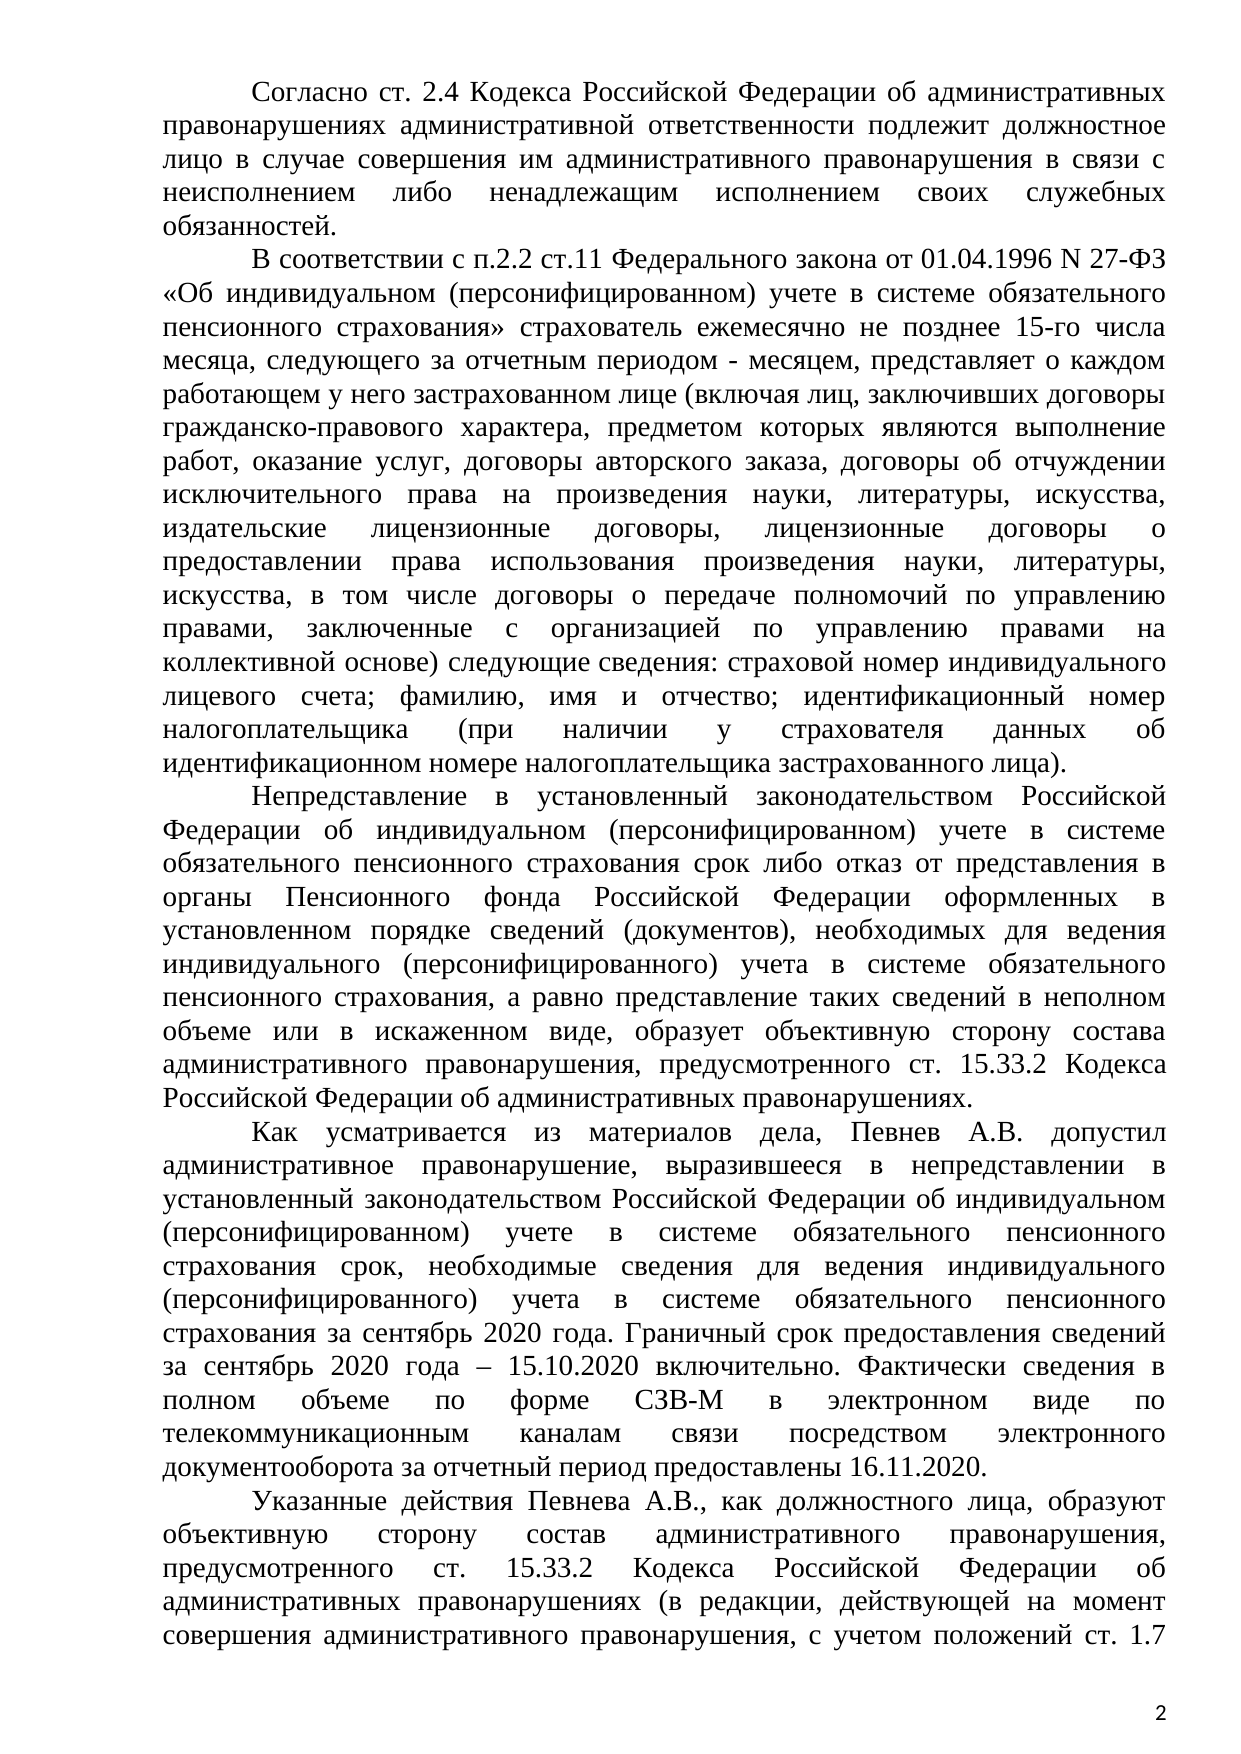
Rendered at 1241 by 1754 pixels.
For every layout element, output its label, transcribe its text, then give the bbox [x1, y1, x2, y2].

text Согласно ст. 2.4 Кодекса Российской Федерации об административных правонарушениях административной ответственности подлежит должностное лицо в случае совершения им административного правонарушения в связи с неисполнением либо ненадлежащим исполнением своих служебных обязанностей. [162, 74, 1167, 242]
text Непредставление в установленный законодательством Российской Федерации об индивидуальном (персонифицированном) учете в системе обязательного пенсионного страхования срок либо отказ от представления в органы Пенсионного фонда Российской Федерации оформленных в установленном порядке сведений (документов), необходимых для ведения индивидуального (персонифицированного) учета в системе обязательного пенсионного страхования, а равно представление таких сведений в неполном объеме или в искаженном виде, образует объективную сторону состава административного правонарушения, предусмотренного ст. 15.33.2 Кодекса Российской Федерации об административных правонарушениях. [162, 778, 1167, 1114]
text Как усматривается из материалов дела, Певнев А.В. допустил административное правонарушение, выразившееся в непредставлении в установленный законодательством Российской Федерации об индивидуальном (персонифицированном) учете в системе обязательного пенсионного страхования срок, необходимые сведения для ведения индивидуального (персонифицированного) учета в системе обязательного пенсионного страхования за сентябрь 2020 года. Граничный срок предоставления сведений за сентябрь 2020 года – 15.10.2020 включительно. Фактически сведения в полном объеме по форме СЗВ-М в электронном виде по телекоммуникационным каналам связи посредством электронного документооборота за отчетный период предоставлены 16.11.2020. [162, 1114, 1167, 1483]
text В соответствии с п.2.2 ст.11 Федерального закона от 01.04.1996 N 27-ФЗ «Об индивидуальном (персонифицированном) учете в системе обязательного пенсионного страхования» страхователь ежемесячно не позднее 15-го числа месяца, следующего за отчетным периодом - месяцем, представляет о каждом работающем у него застрахованном лице (включая лиц, заключивших договоры гражданско-правового характера, предметом которых являются выполнение работ, оказание услуг, договоры авторского заказа, договоры об отчуждении исключительного права на произведения науки, литературы, искусства, издательские лицензионные договоры, лицензионные договоры о предоставлении права использования произведения науки, литературы, искусства, в том числе договоры о передаче полномочий по управлению правами, заключенные с организацией по управлению правами на коллективной основе) следующие сведения: страховой номер индивидуального лицевого счета; фамилию, имя и отчество; идентификационный номер налогоплательщика (при наличии у страхователя данных об идентификационном номере налогоплательщика застрахованного лица). [162, 242, 1167, 778]
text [162, 1483, 1167, 1650]
